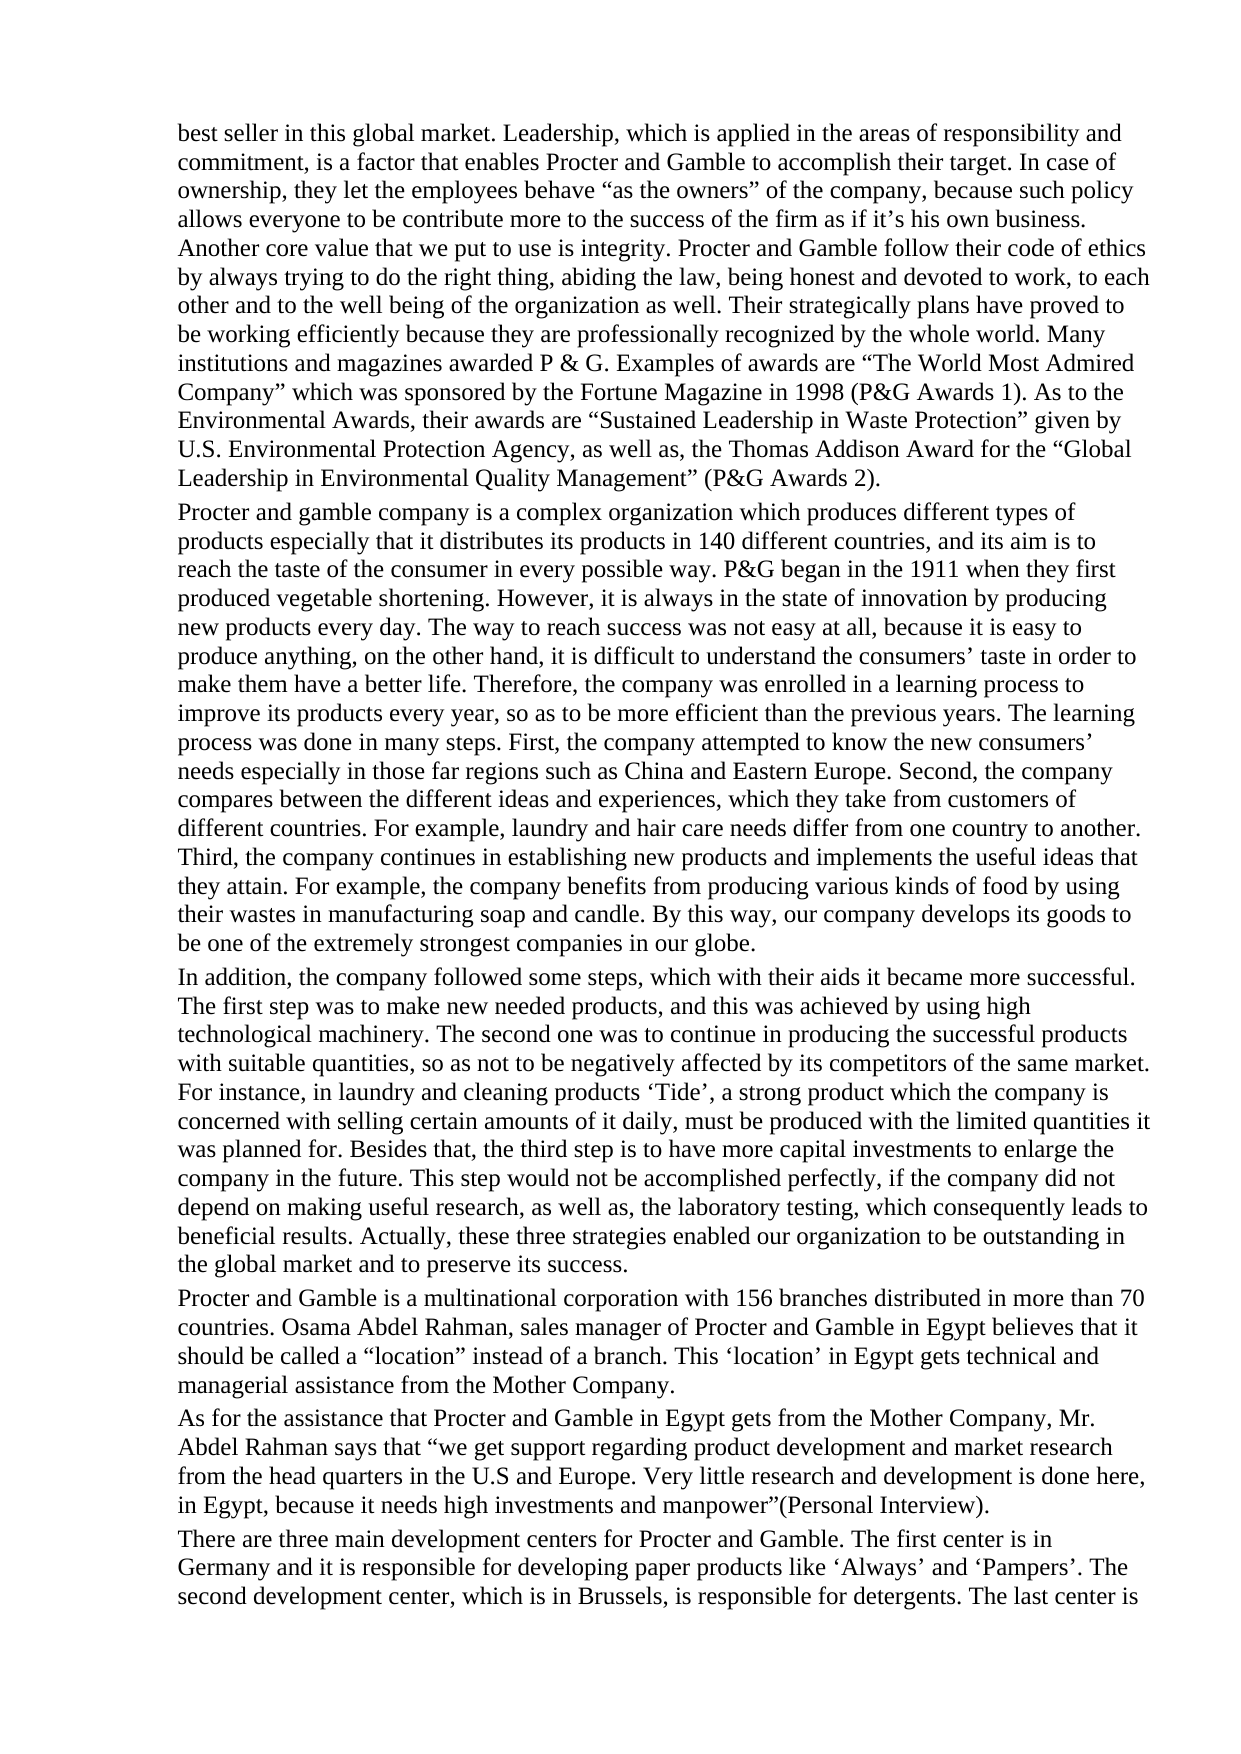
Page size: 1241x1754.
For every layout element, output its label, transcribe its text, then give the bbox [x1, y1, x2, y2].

text Procter and Gamble is a multinational corporation with 156 branches distributed in more than 70 countries. Osama Abdel Rahman, sales manager of Procter and Gamble in Egypt believes that it should be called a “location” instead of a branch. This ‘location’ in Egypt gets technical and managerial assistance from the Mother Company. [177, 1283, 1152, 1398]
text Procter and gamble company is a complex organization which produces different types of products especially that it distributes its products in 140 different countries, and its aim is to reach the taste of the consumer in every possible way. P&G began in the 1911 when they first produced vegetable shortening. However, it is always in the state of innovation by producing new products every day. The way to reach success was not easy at all, because it is easy to produce anything, on the other hand, it is difficult to understand the consumers’ taste in order to make them have a better life. Therefore, the company was enrolled in a learning process to improve its products every year, so as to be more efficient than the previous years. The learning process was done in many steps. First, the company attempted to know the new consumers’ needs especially in those far regions such as China and Eastern Europe. Second, the company compares between the different ideas and experiences, which they take from customers of different countries. For example, laundry and hair care needs differ from one country to another. Third, the company continues in establishing new products and implements the useful ideas that they attain. For example, the company benefits from producing various kinds of food by using their wastes in manufacturing soap and candle. By this way, our company develops its goods to be one of the extremely strongest companies in our globe. [177, 497, 1152, 957]
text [177, 1524, 1152, 1610]
text In addition, the company followed some steps, which with their aids it became more successful. The first step was to make new needed products, and this was achieved by using high technological machinery. The second one was to continue in producing the successful products with suitable quantities, so as not to be negatively affected by its competitors of the same market. For instance, in laundry and cleaning products ‘Tide’, a strong product which the company is concerned with selling certain amounts of it daily, must be produced with the limited quantities it was planned for. Besides that, the third step is to have more capital investments to enlarge the company in the future. This step would not be accomplished perfectly, if the company did not depend on making useful research, as well as, the laboratory testing, which consequently leads to beneficial results. Actually, these three strategies enabled our organization to be outstanding in the global market and to preserve its success. [177, 962, 1152, 1278]
text As for the assistance that Procter and Gamble in Egypt gets from the Mother Company, Mr. Abdel Rahman says that “we get support regarding product development and market research from the head quarters in the U.S and Europe. Very little research and development is done here, in Egypt, because it needs high investments and manpower”(Personal Interview). [177, 1403, 1152, 1518]
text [177, 118, 1152, 492]
